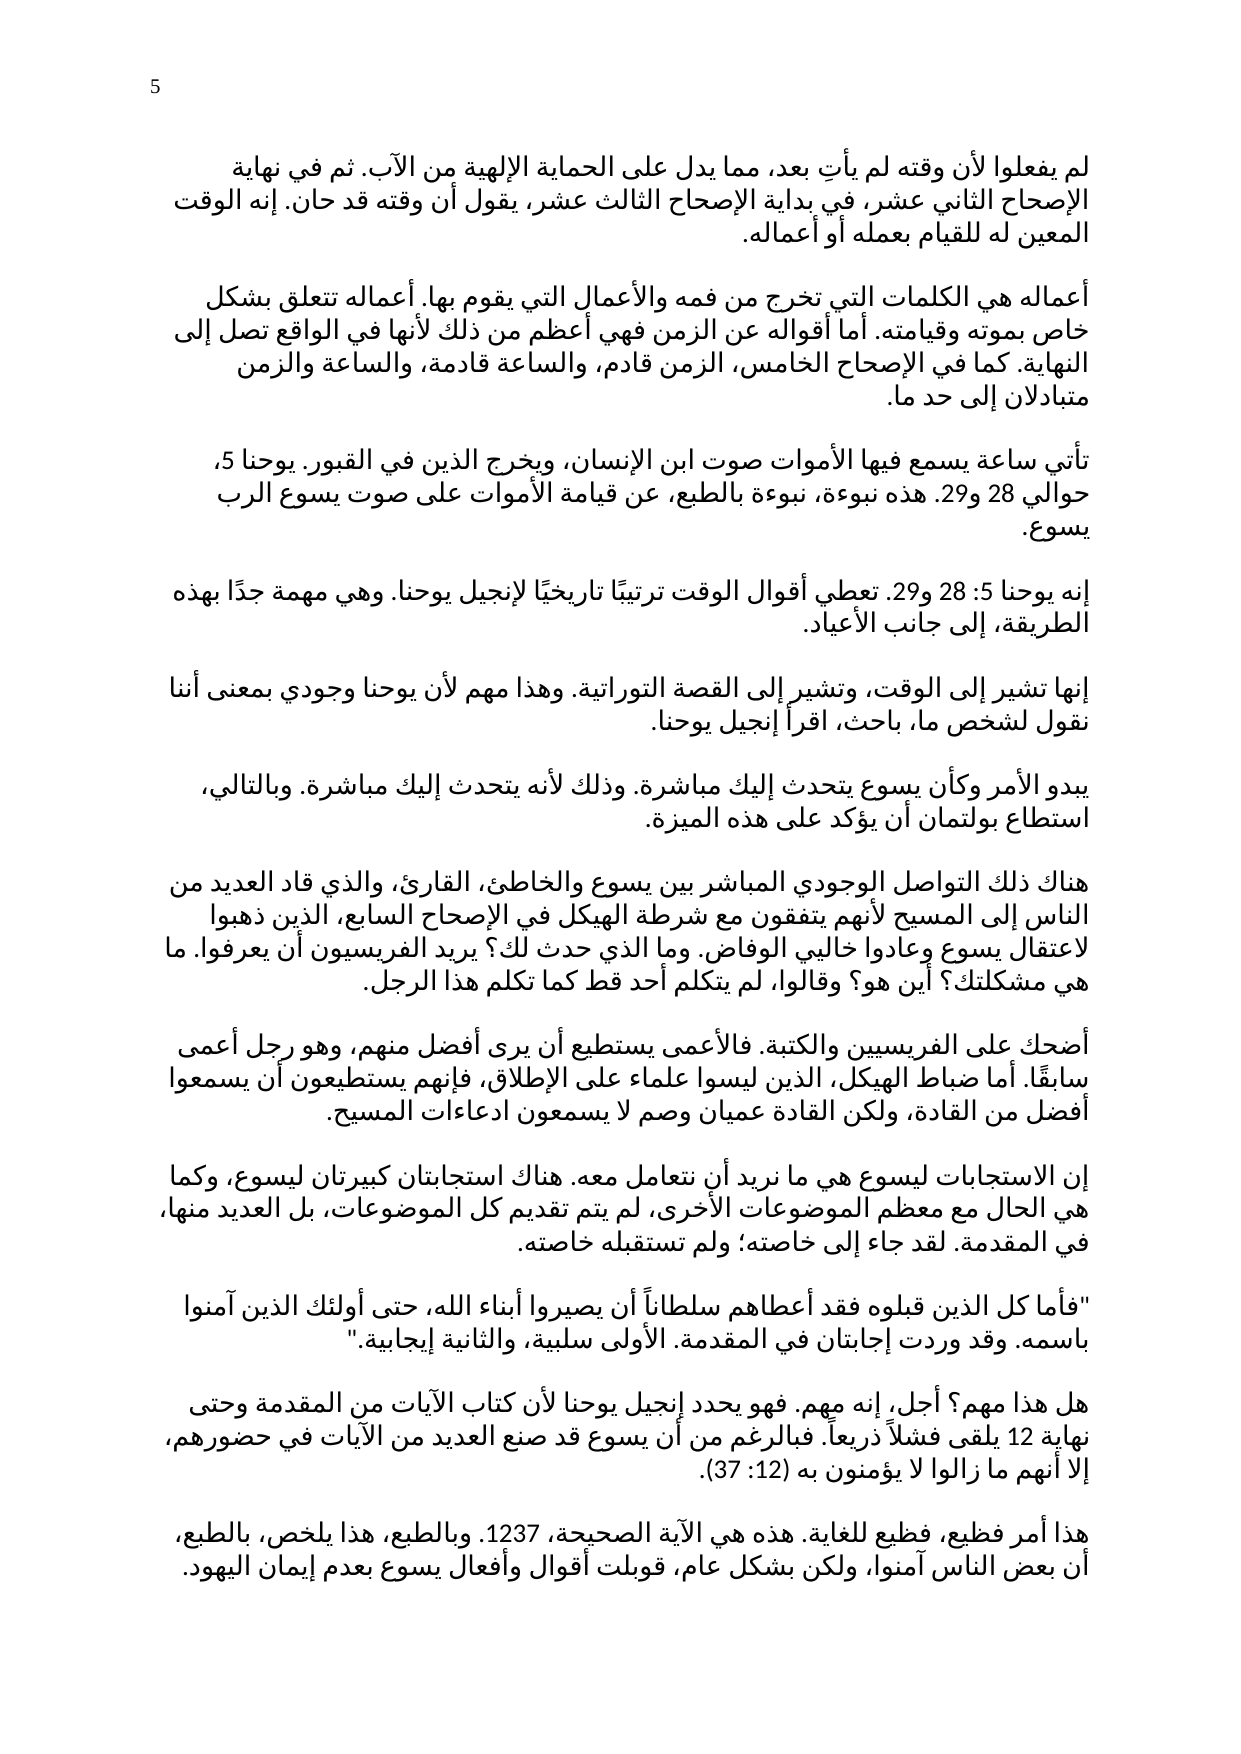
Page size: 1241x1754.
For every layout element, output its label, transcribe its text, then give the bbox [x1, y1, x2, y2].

text أضحك على الفريسيين والكتبة. فالأعمى يستطيع أن يرى أفضل منهم، وهو رجل أعمى سابقًا. أما ضباط الهيكل، الذين ليسوا علماء على الإطلاق، فإنهم يستطيعون أن يسمعوا أفضل من القادة، ولكن القادة عميان وصم لا يسمعون ادعاءات المسيح. [150, 1028, 1090, 1127]
text يبدو الأمر وكأن يسوع يتحدث إليك مباشرة. وذلك لأنه يتحدث إليك مباشرة. وبالتالي، استطاع بولتمان أن يؤكد على هذه الميزة. [150, 768, 1090, 834]
text أعماله هي الكلمات التي تخرج من فمه والأعمال التي يقوم بها. أعماله تتعلق بشكل خاص بموته وقيامته. أما أقواله عن الزمن فهي أعظم من ذلك لأنها في الواقع تصل إلى النهاية. كما في الإصحاح الخامس، الزمن قادم، والساعة قادمة، والساعة والزمن متبادلان إلى حد ما. [150, 280, 1090, 412]
text هذا أمر فظيع، فظيع للغاية. هذه هي الآية الصحيحة، 1237. وبالطبع، هذا يلخص، بالطبع، أن بعض الناس آمنوا، ولكن بشكل عام، قوبلت أقوال وأفعال يسوع بعدم إيمان اليهود. [150, 1516, 1090, 1582]
text إن الاستجابات ليسوع هي ما نريد أن نتعامل معه. هناك استجابتان كبيرتان ليسوع، وكما هي الحال مع معظم الموضوعات الأخرى، لم يتم تقديم كل الموضوعات، بل العديد منها، في المقدمة. لقد جاء إلى خاصته؛ ولم تستقبله خاصته. [150, 1159, 1090, 1258]
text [150, 150, 1090, 249]
text هناك ذلك التواصل الوجودي المباشر بين يسوع والخاطئ، القارئ، والذي قاد العديد من الناس إلى المسيح لأنهم يتفقون مع شرطة الهيكل في الإصحاح السابع، الذين ذهبوا لاعتقال يسوع وعادوا خاليي الوفاض. وما الذي حدث لك؟ يريد الفريسيون أن يعرفوا. ما هي مشكلتك؟ أين هو؟ وقالوا، لم يتكلم أحد قط كما تكلم هذا الرجل. [150, 865, 1090, 997]
text "فأما كل الذين قبلوه فقد أعطاهم سلطاناً أن يصيروا أبناء الله، حتى أولئك الذين آمنوا باسمه. وقد وردت إجابتان في المقدمة. الأولى سلبية، والثانية إيجابية." [150, 1289, 1090, 1355]
text هل هذا مهم؟ أجل، إنه مهم. فهو يحدد إنجيل يوحنا لأن كتاب الآيات من المقدمة وحتى نهاية 12 يلقى فشلاً ذريعاً. فبالرغم من أن يسوع قد صنع العديد من الآيات في حضورهم، إلا أنهم ما زالوا لا يؤمنون به (12: 37). [150, 1386, 1090, 1485]
text تأتي ساعة يسمع فيها الأموات صوت ابن الإنسان، ويخرج الذين في القبور. يوحنا 5، حوالي 28 و29. هذه نبوءة، نبوءة بالطبع، عن قيامة الأموات على صوت يسوع الرب يسوع. [150, 443, 1090, 542]
text إنها تشير إلى الوقت، وتشير إلى القصة التوراتية. وهذا مهم لأن يوحنا وجودي بمعنى أننا نقول لشخص ما، باحث، اقرأ إنجيل يوحنا. [150, 671, 1090, 737]
text إنه يوحنا 5: 28 و29. تعطي أقوال الوقت ترتيبًا تاريخيًا لإنجيل يوحنا. وهي مهمة جدًا بهذه الطريقة، إلى جانب الأعياد. [150, 574, 1090, 640]
